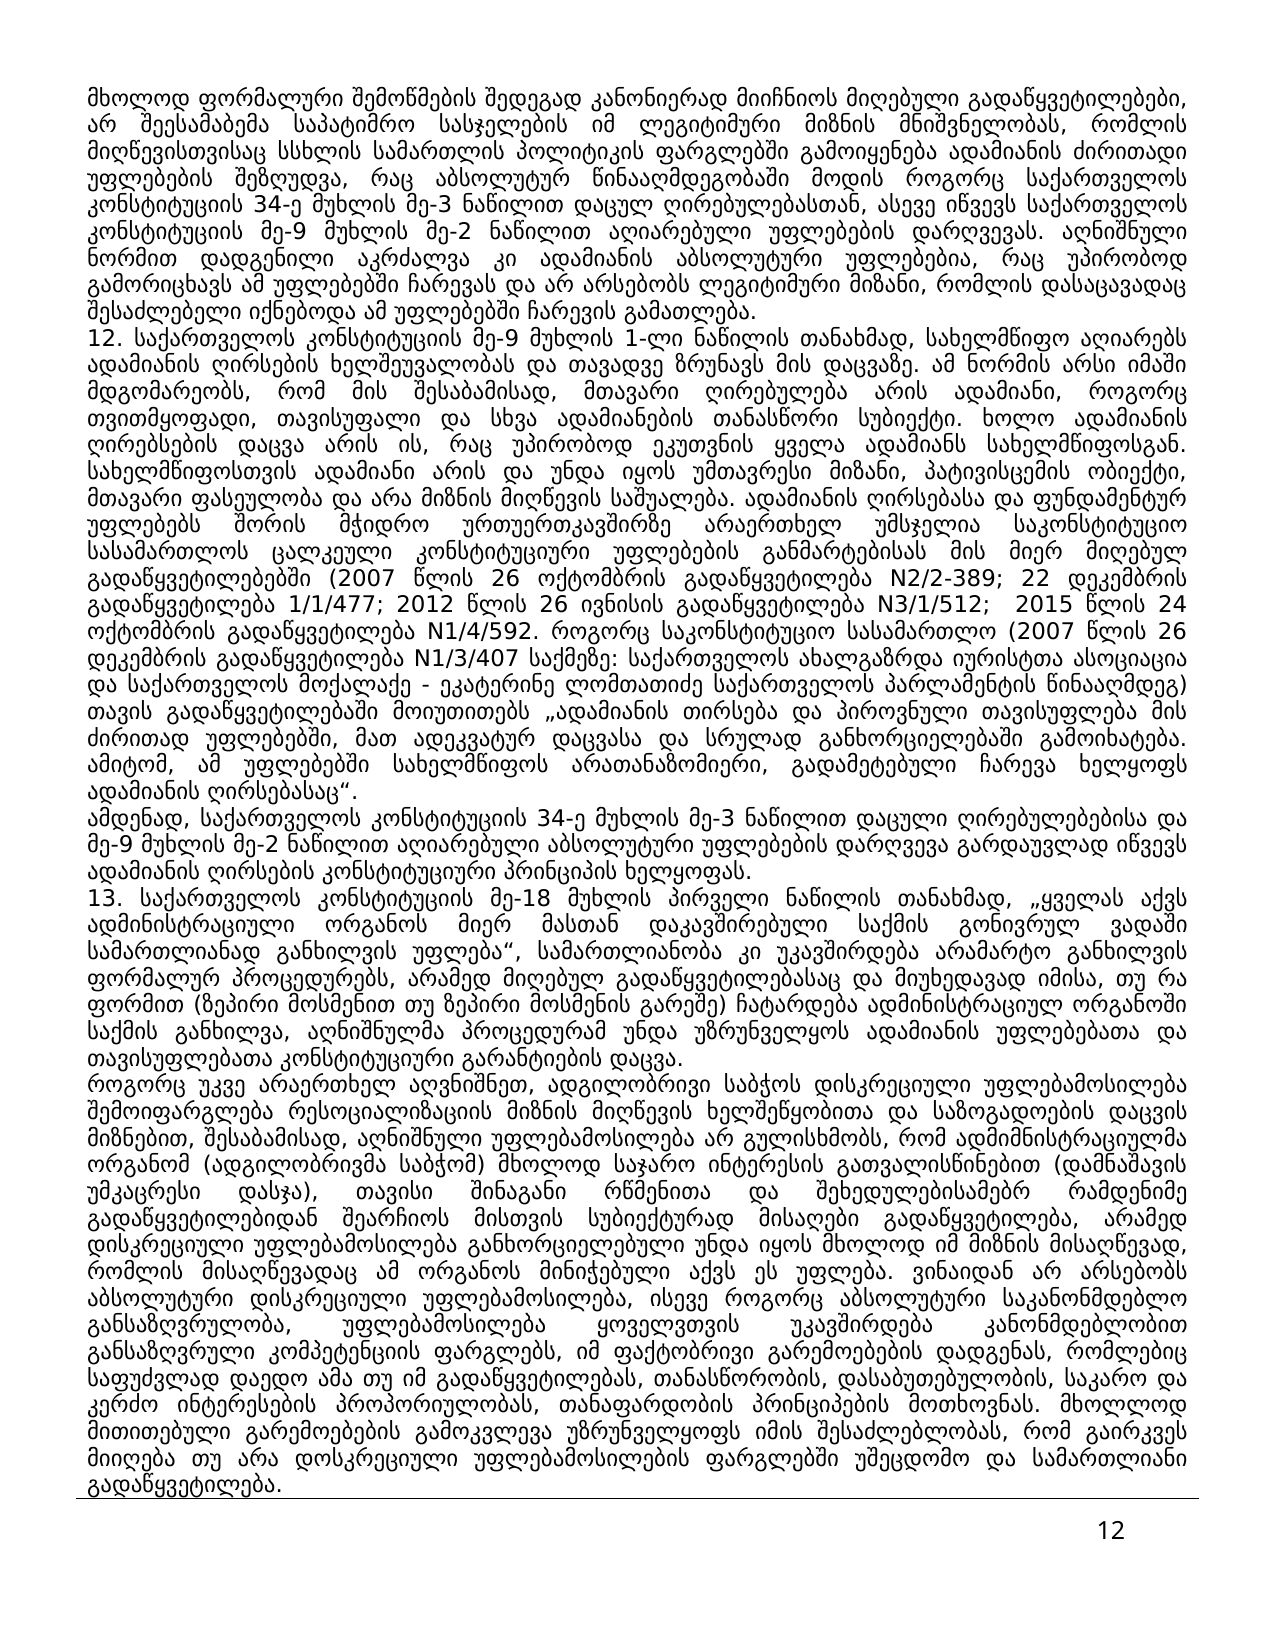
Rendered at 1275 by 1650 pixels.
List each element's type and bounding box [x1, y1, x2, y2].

table_header [76, 85, 1199, 1498]
